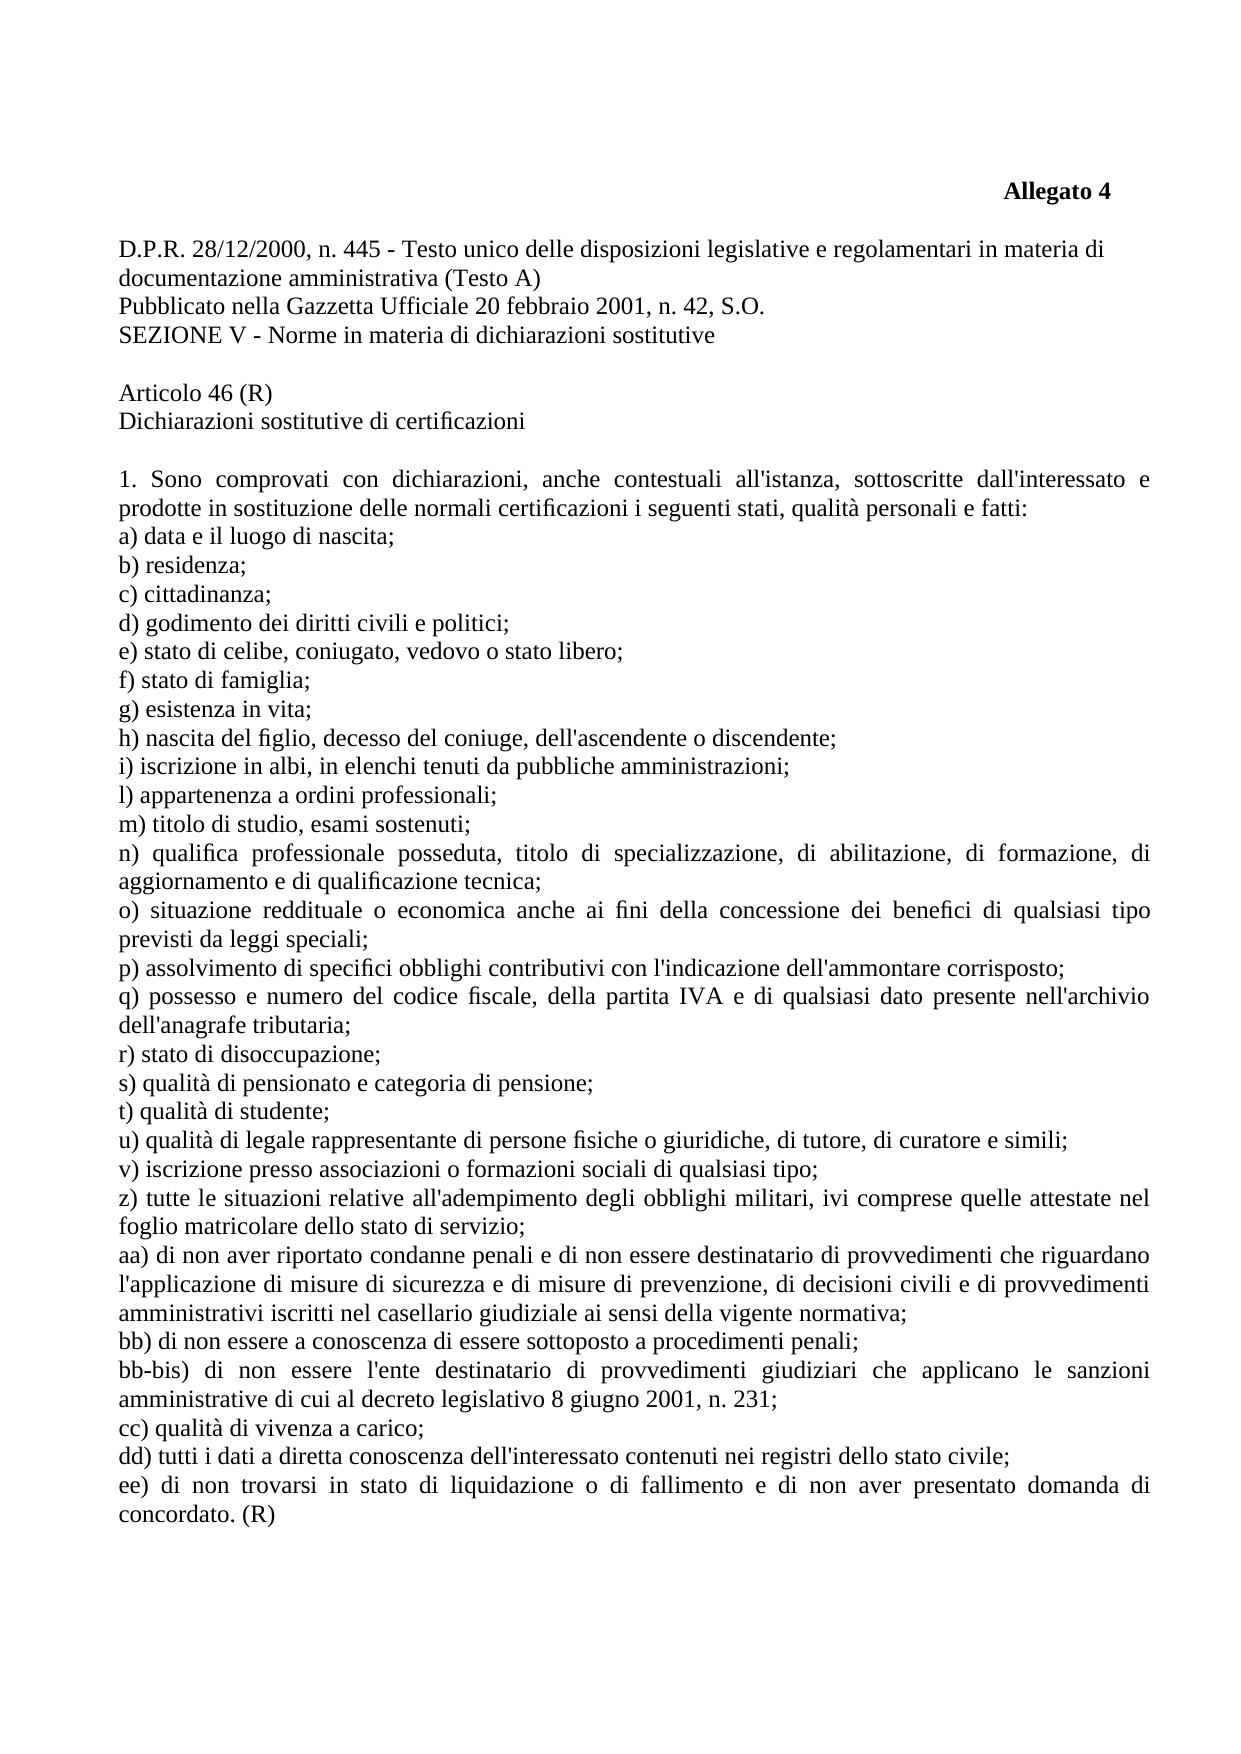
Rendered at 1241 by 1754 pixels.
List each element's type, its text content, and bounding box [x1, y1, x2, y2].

text l) appartenenza a ordini professionali; [118, 780, 1152, 809]
text c) cittadinanza; [118, 579, 1152, 608]
text documentazione amministrativa (Testo A) [118, 263, 1152, 291]
text Pubblicato nella Gazzetta Ufficiale 20 febbraio 2001, n. 42, S.O. [118, 291, 1152, 320]
text n) qualiﬁca professionale posseduta, titolo di specializzazione, di abilitazione, di formazione, di aggiornamento e di qualiﬁcazione tecnica; [118, 838, 1152, 895]
text SEZIONE V - Norme in materia di dichiarazioni sostitutive [118, 320, 1152, 349]
text s) qualità di pensionato e categoria di pensione; [118, 1068, 1152, 1096]
text ee) di non trovarsi in stato di liquidazione o di fallimento e di non aver presentato domanda di concordato. (R) [118, 1470, 1152, 1528]
text g) esistenza in vita; [118, 694, 1152, 723]
text i) iscrizione in albi, in elenchi tenuti da pubbliche amministrazioni; [118, 751, 1152, 780]
text d) godimento dei diritti civili e politici; [118, 608, 1152, 636]
text 1. Sono comprovati con dichiarazioni, anche contestuali all'istanza, sottoscritte dall'interessato e prodotte in sostituzione delle normali certiﬁcazioni i seguenti stati, qualità personali e fatti: [118, 464, 1152, 521]
text h) nascita del ﬁglio, decesso del coniuge, dell'ascendente o discendente; [118, 723, 1152, 751]
text dd) tutti i dati a diretta conoscenza dell'interessato contenuti nei registri dello stato civile; [118, 1441, 1152, 1470]
text f) stato di famiglia; [118, 665, 1152, 694]
text m) titolo di studio, esami sostenuti; [118, 809, 1152, 838]
text aa) di non aver riportato condanne penali e di non essere destinatario di provvedimenti che riguardano l'applicazione di misure di sicurezza e di misure di prevenzione, di decisioni civili e di provvedimenti amministrativi iscritti nel casellario giudiziale ai sensi della vigente normativa; [118, 1240, 1152, 1326]
text e) stato di celibe, coniugato, vedovo o stato libero; [118, 636, 1152, 665]
text b) residenza; [118, 550, 1152, 579]
text bb) di non essere a conoscenza di essere sottoposto a procedimenti penali; [118, 1326, 1152, 1355]
text t) qualità di studente; [118, 1096, 1152, 1125]
text D.P.R. 28/12/2000, n. 445 - Testo unico delle disposizioni legislative e regolamentari in materia di [118, 234, 1152, 263]
text u) qualità di legale rappresentante di persone ﬁsiche o giuridiche, di tutore, di curatore e simili; [118, 1125, 1152, 1154]
text a) data e il luogo di nascita; [118, 521, 1152, 550]
text Articolo 46 (R) [118, 378, 1152, 406]
text cc) qualità di vivenza a carico; [118, 1413, 1152, 1441]
text Allegato 4 [118, 176, 1152, 205]
text r) stato di disoccupazione; [118, 1039, 1152, 1068]
text q) possesso e numero del codice ﬁscale, della partita IVA e di qualsiasi dato presente nell'archivio dell'anagrafe tributaria; [118, 981, 1152, 1039]
text Dichiarazioni sostitutive di certiﬁcazioni [118, 406, 1152, 435]
text bb-bis) di non essere l'ente destinatario di provvedimenti giudiziari che applicano le sanzioni amministrative di cui al decreto legislativo 8 giugno 2001, n. 231; [118, 1355, 1152, 1413]
text z) tutte le situazioni relative all'adempimento degli obblighi militari, ivi comprese quelle attestate nel foglio matricolare dello stato di servizio; [118, 1183, 1152, 1240]
text v) iscrizione presso associazioni o formazioni sociali di qualsiasi tipo; [118, 1154, 1152, 1183]
text o) situazione reddituale o economica anche ai ﬁni della concessione dei beneﬁci di qualsiasi tipo previsti da leggi speciali; [118, 895, 1152, 953]
text p) assolvimento di speciﬁci obblighi contributivi con l'indicazione dell'ammontare corrisposto; [118, 953, 1152, 981]
